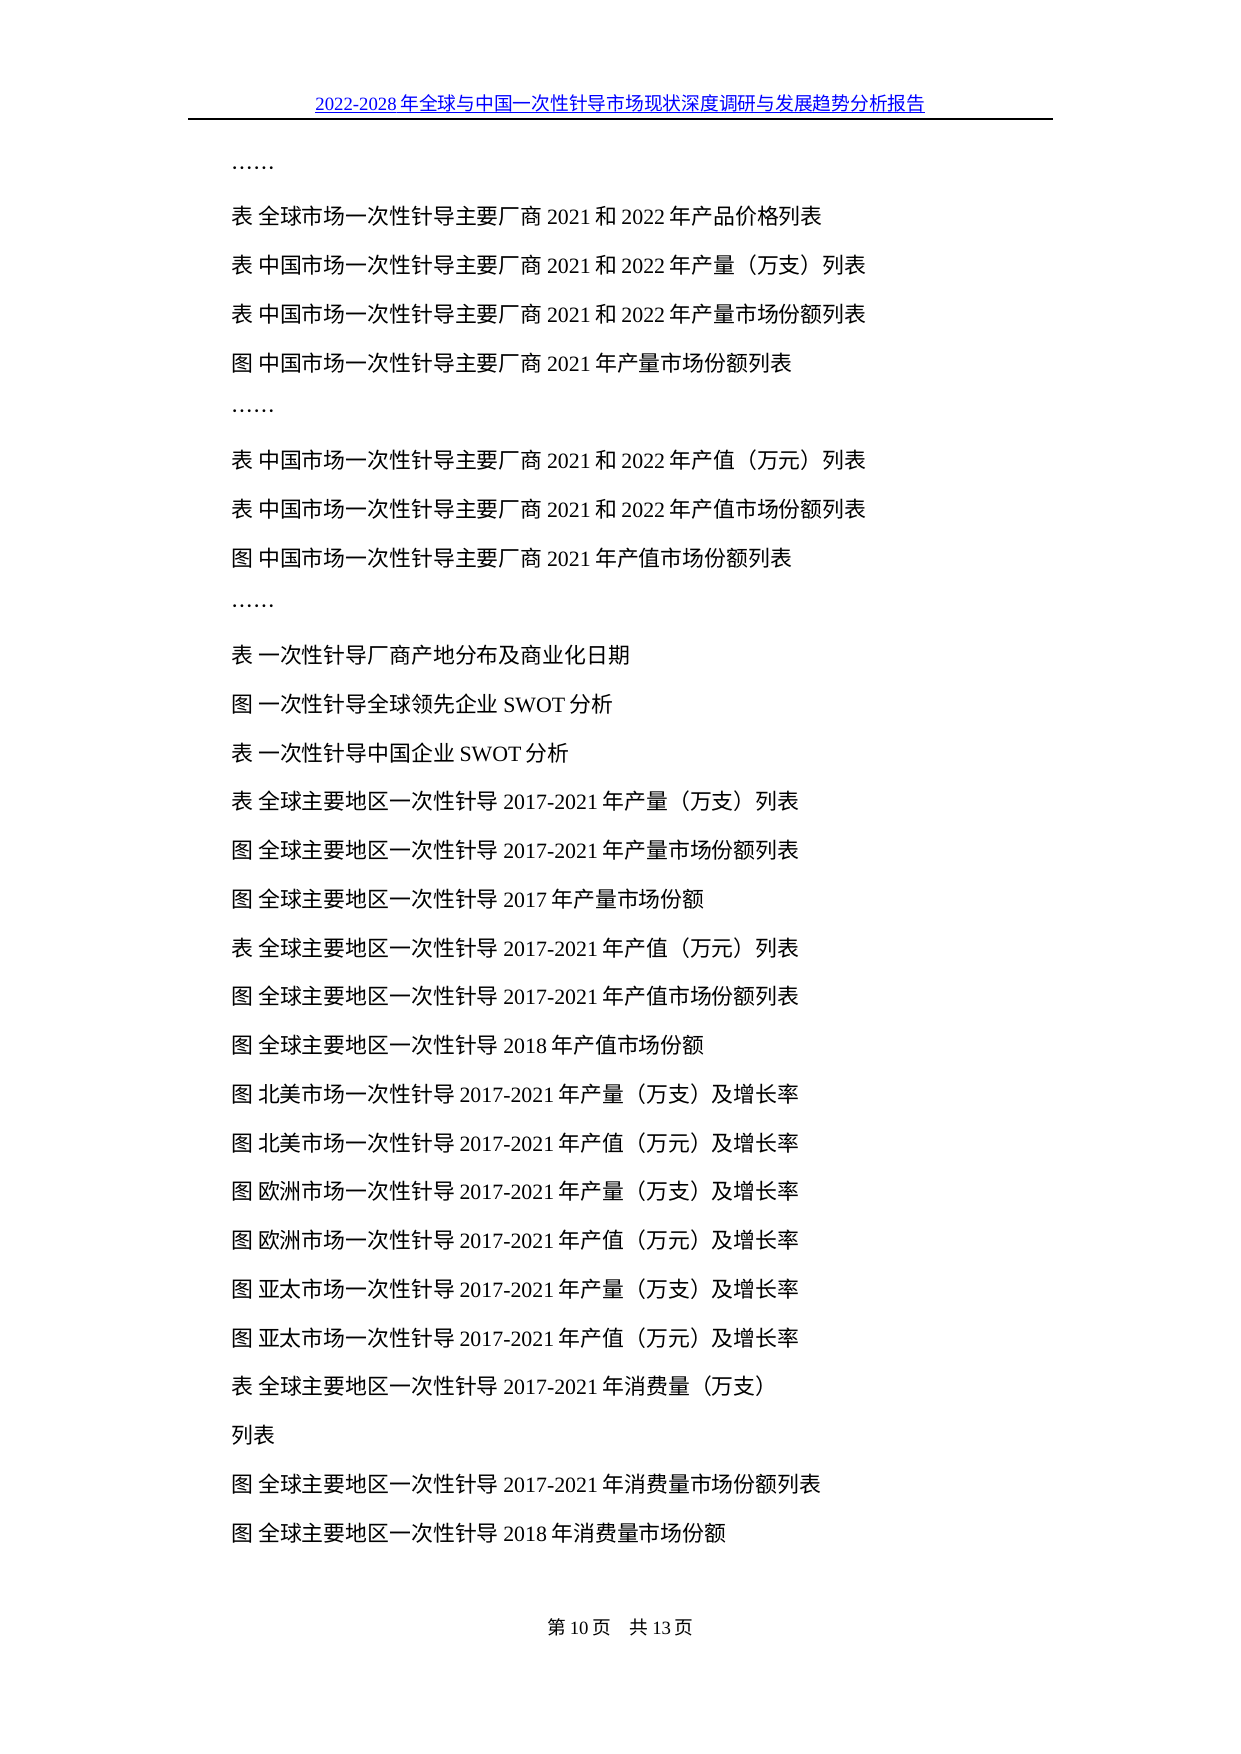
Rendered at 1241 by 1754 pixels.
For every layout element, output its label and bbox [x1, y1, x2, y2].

text [187, 150, 1053, 1548]
